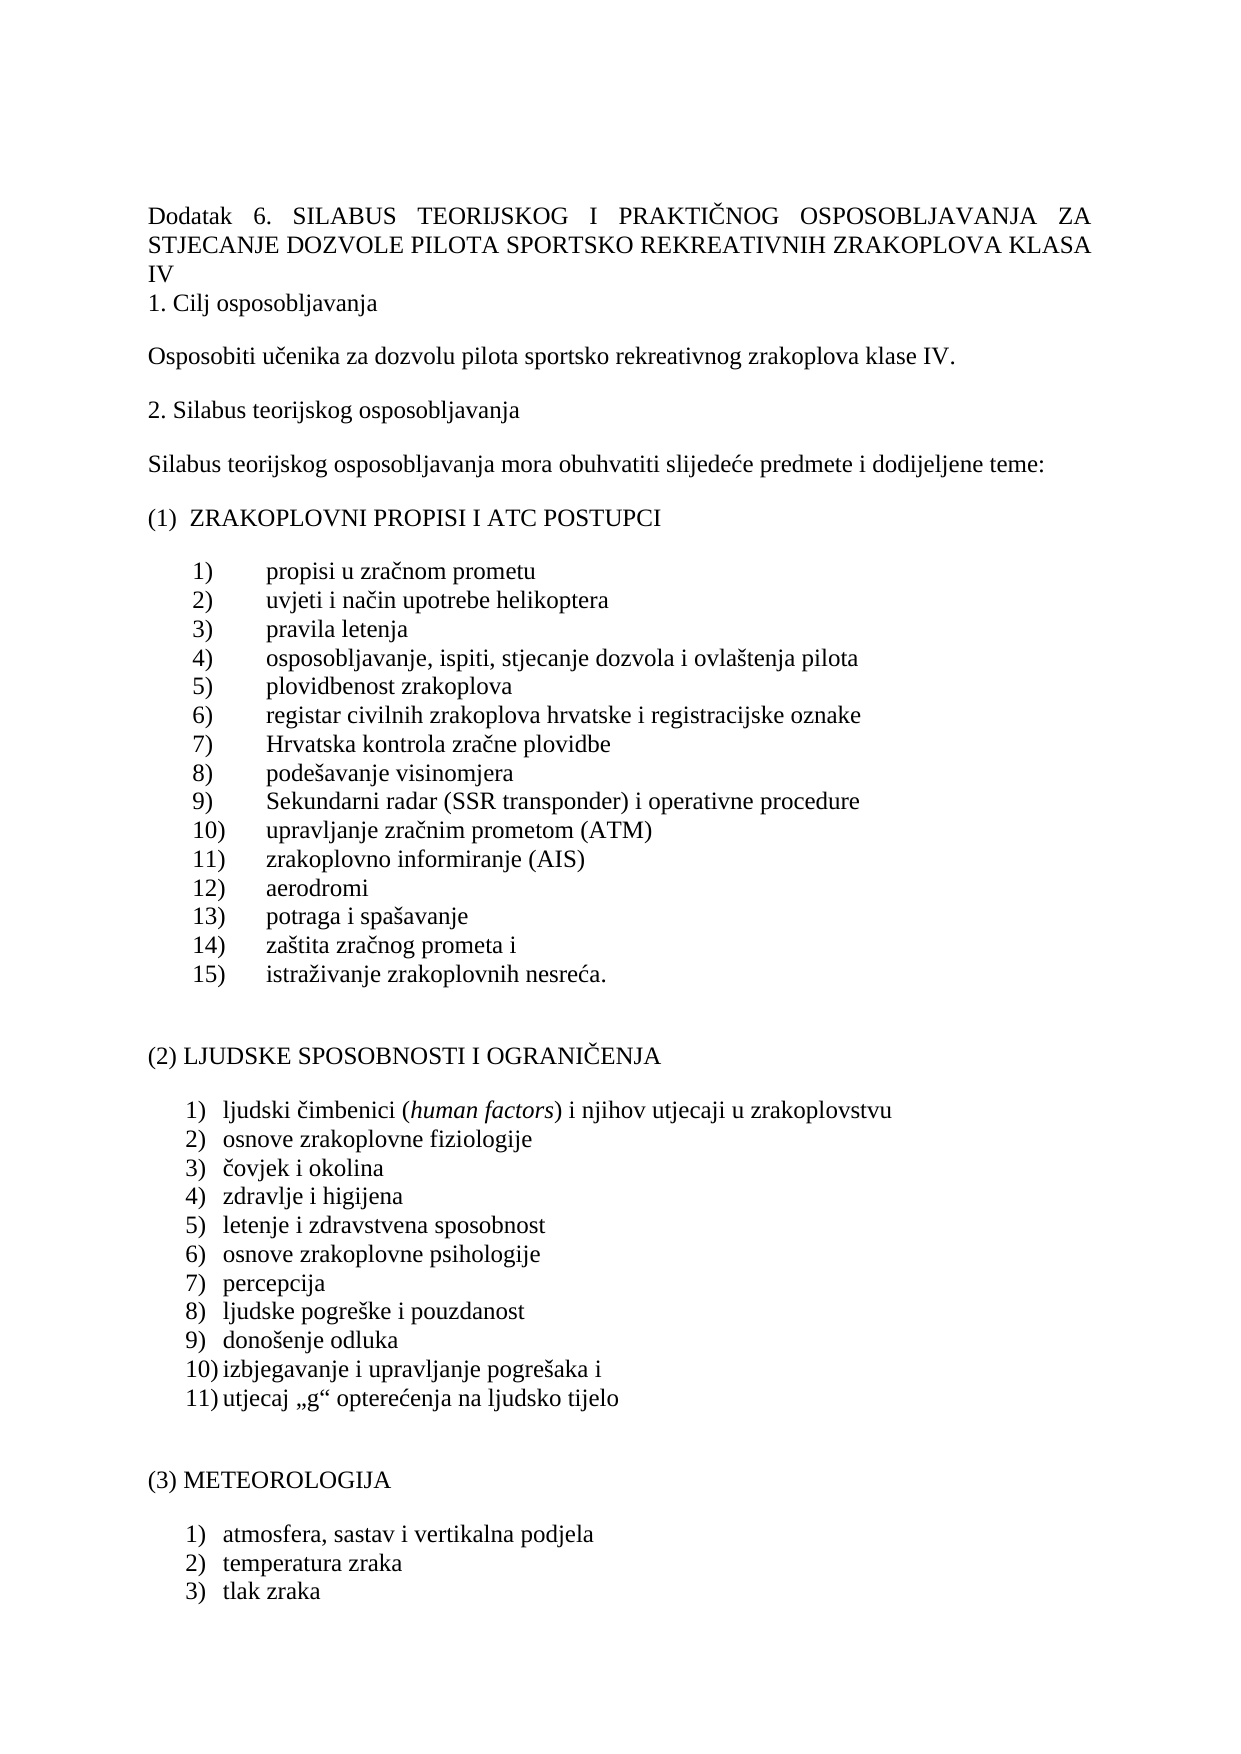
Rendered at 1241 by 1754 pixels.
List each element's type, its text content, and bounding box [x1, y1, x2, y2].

text 2. Silabus teorijskog osposobljavanja [148, 395, 1093, 424]
list atmosfera, sastav i vertikalna podjela [185, 1519, 1093, 1548]
list pravila letenja [192, 614, 1093, 643]
list temperatura zraka [185, 1548, 1093, 1576]
list podešavanje visinomjera [192, 758, 1093, 786]
list zrakoplovno informiranje (AIS) [192, 844, 1093, 873]
text Silabus teorijskog osposobljavanja mora obuhvatiti slijedeće predmete i dodijeljene teme: [148, 449, 1093, 478]
text (3) METEOROLOGIJA [148, 1465, 1093, 1494]
list ljudske pogreške i pouzdanost [185, 1296, 1093, 1325]
list uvjeti i način upotrebe helikoptera [192, 585, 1093, 614]
list letenje i zdravstvena sposobnost [185, 1210, 1093, 1239]
list registar civilnih zrakoplova hrvatske i registracijske oznake [192, 700, 1093, 729]
list Sekundarni radar (SSR transponder) i operativne procedure [192, 786, 1093, 815]
list ljudski čimbenici (human factors) i njihov utjecaji u zrakoplovstvu [185, 1095, 1093, 1124]
list Hrvatska kontrola zračne plovidbe [192, 729, 1093, 758]
text (1) ZRAKOPLOVNI PROPISI I ATC POSTUPCI [148, 503, 1093, 531]
list tlak zraka [185, 1576, 1093, 1605]
text Osposobiti učenika za dozvolu pilota sportsko rekreativnog zrakoplova klase IV. [148, 341, 1093, 370]
list zaštita zračnog prometa i [192, 930, 1093, 959]
list utjecaj „g“ opterećenja na ljudsko tijelo [185, 1383, 1093, 1411]
list percepcija [185, 1268, 1093, 1296]
list istraživanje zrakoplovnih nesreća. [192, 959, 1093, 988]
text (2) LJUDSKE SPOSOBNOSTI I OGRANIČENJA [148, 1041, 1093, 1070]
list upravljanje zračnim prometom (ATM) [192, 815, 1093, 844]
list aerodromi [192, 873, 1093, 901]
list izbjegavanje i upravljanje pogrešaka i [185, 1354, 1093, 1383]
list donošenje odluka [185, 1325, 1093, 1354]
list zdravlje i higijena [185, 1181, 1093, 1210]
list propisi u zračnom prometu [192, 556, 1093, 585]
list osnove zrakoplovne fiziologije [185, 1124, 1093, 1153]
list čovjek i okolina [185, 1153, 1093, 1181]
list osnove zrakoplovne psihologije [185, 1239, 1093, 1268]
list plovidbenost zrakoplova [192, 671, 1093, 700]
list osposobljavanje, ispiti, stjecanje dozvola i ovlaštenja pilota [192, 643, 1093, 671]
text 1. Cilj osposobljavanja [148, 288, 1093, 316]
list potraga i spašavanje [192, 901, 1093, 930]
subtitle Dodatak 6. SILABUS TEORIJSKOG I PRAKTIČNOG OSPOSOBLJAVANJA ZA STJECANJE DOZVOLE PILOTA SPORTSKO REKREATIVNIH ZRAKOPLOVA KLASA IV [148, 201, 1093, 288]
